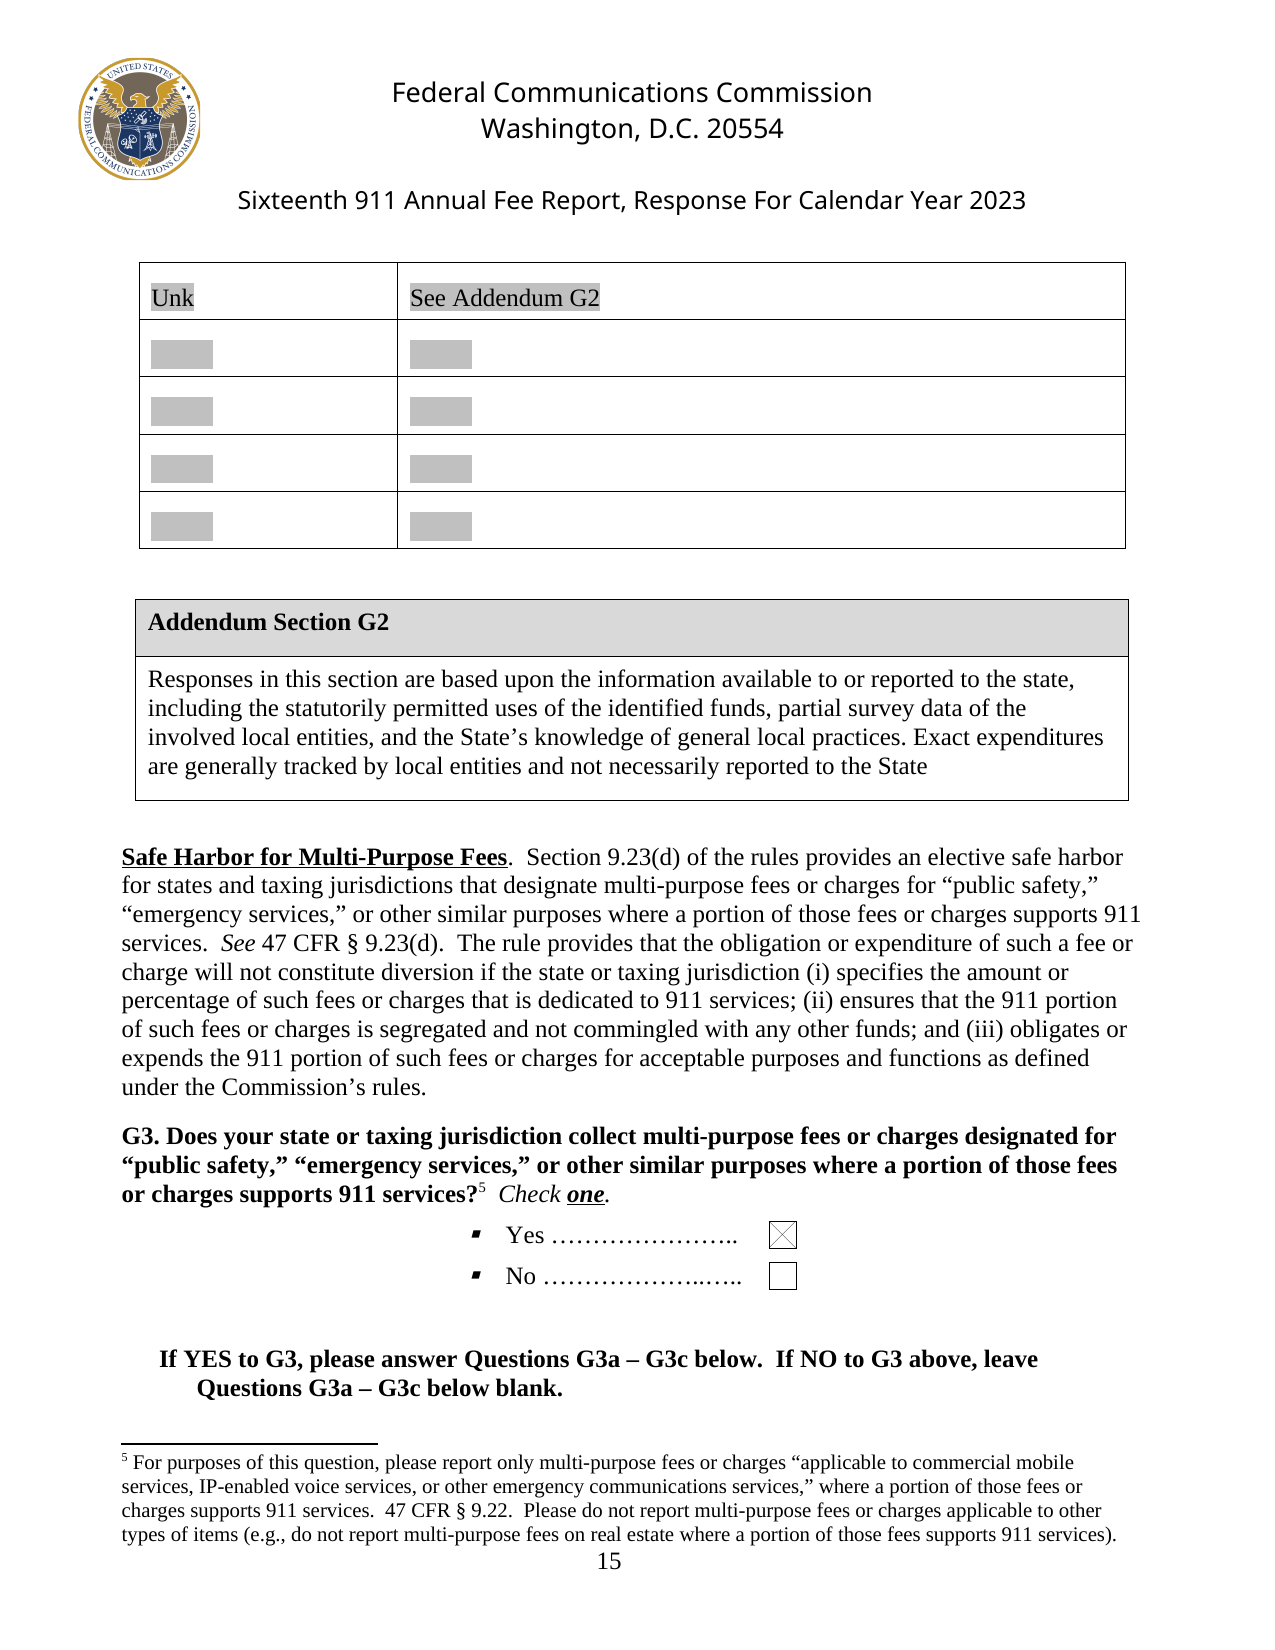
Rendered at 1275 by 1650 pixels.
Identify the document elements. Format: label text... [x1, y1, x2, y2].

table_cell Unk [140, 263, 397, 319]
table_cell See Addendum G2 [398, 263, 1125, 319]
list No ………………..….. [121, 1261, 1143, 1290]
table_cell [398, 320, 1125, 376]
table_cell [398, 377, 1125, 433]
table_cell [140, 492, 397, 548]
list Yes ………………….. [121, 1220, 1143, 1249]
table_cell Responses in this section are based upon the information available to or reported to the state, including the statutorily permitted uses of the identified funds, partial survey data of the involved local entities, and the State’s knowledge of general local practices. Exact expenditures are generally tracked by local entities and not necessarily reported to the State [136, 657, 1128, 799]
table_cell [140, 377, 397, 433]
table_cell [140, 320, 397, 376]
table_cell [140, 435, 397, 491]
table_cell [398, 435, 1125, 491]
picture [78, 57, 200, 180]
table_cell [398, 492, 1125, 548]
text If YES to G3, please answer Questions G3a – G3c below. If NO to G3 above, leave Questions G3a – G3c below blank. [159, 1344, 1143, 1401]
text Safe Harbor for Multi-Purpose Fees. Section 9.23(d) of the rules provides an elective safe harbor for states and taxing jurisdictions that designate multi-purpose fees or charges for “public safety,” “emergency services,” or other similar purposes where a portion of those fees or charges supports 911 services. See 47 CFR § 9.23(d). The rule provides that the obligation or expenditure of such a fee or charge will not constitute diversion if the state or taxing jurisdiction (i) specifies the amount or percentage of such fees or charges that is dedicated to 911 services; (ii) ensures that the 911 portion of such fees or charges is segregated and not commingled with any other funds; and (iii) obligates or expends the 911 portion of such fees or charges for acceptable purposes and functions as defined under the Commission’s rules. [121, 842, 1143, 1101]
text G3. Does your state or taxing jurisdiction collect multi-purpose fees or charges designated for “public safety,” “emergency services,” or other similar purposes where a portion of those fees or charges supports 911 services? Check one. [121, 1121, 1143, 1208]
table_header Addendum Section G2 [136, 600, 1128, 656]
